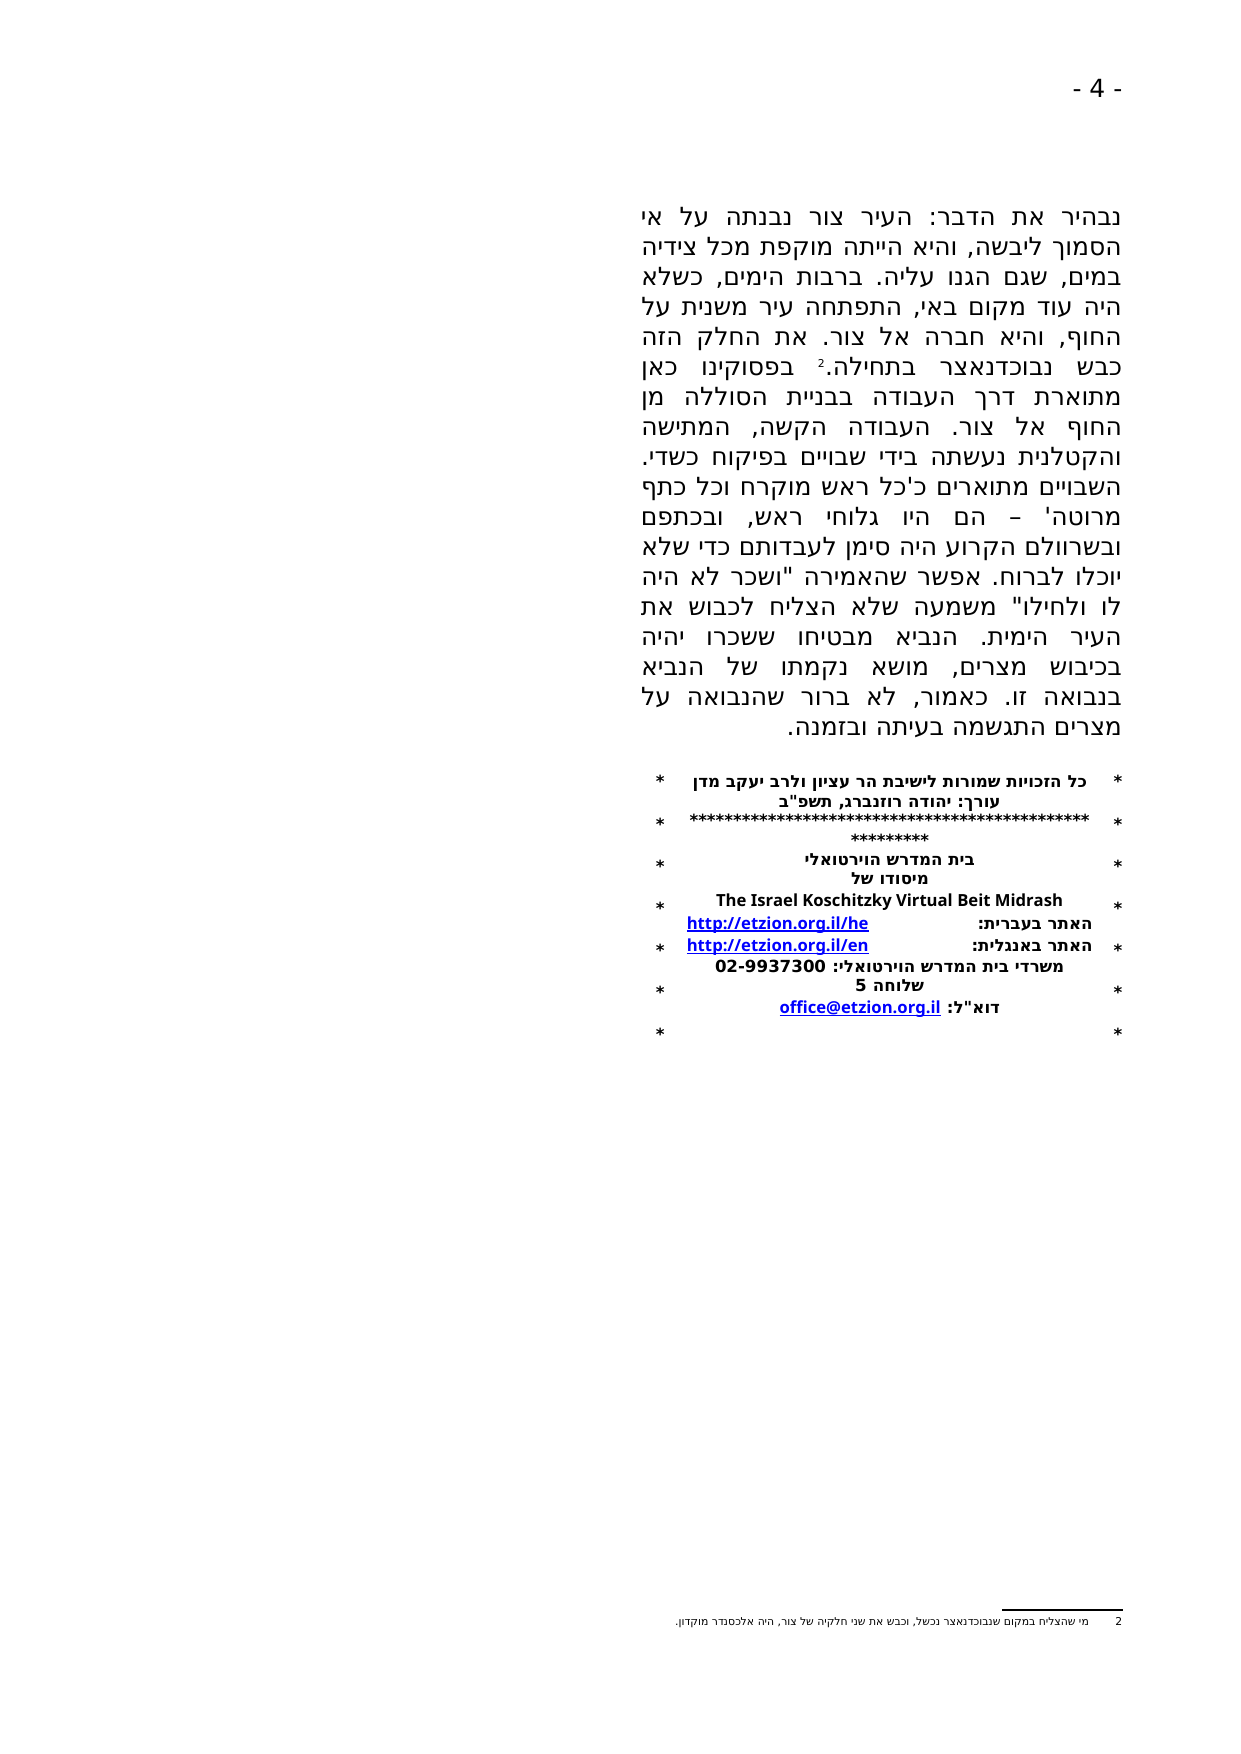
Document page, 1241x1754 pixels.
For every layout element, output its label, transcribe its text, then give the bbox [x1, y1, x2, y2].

table_header * * * * * * * [1104, 772, 1133, 1067]
table_header * * * * * * * [646, 772, 676, 1067]
table_header כל הזכויות שמורות לישיבת הר עציון ולרב יעקב מדן עורך: יהודה רוזנברג, תשפ"ב ******************************************************* בית המדרש הוירטואלי מיסודו של The Israel Koschitzky Virtual Beit Midrash האתר בעברית: http://etzion.org.il/he האתר באנגלית: http://etzion.org.il/en משרדי בית המדרש הוירטואלי: 02-9937300 שלוחה 5 דוא"ל: office@etzion.org.il [676, 772, 1104, 1067]
